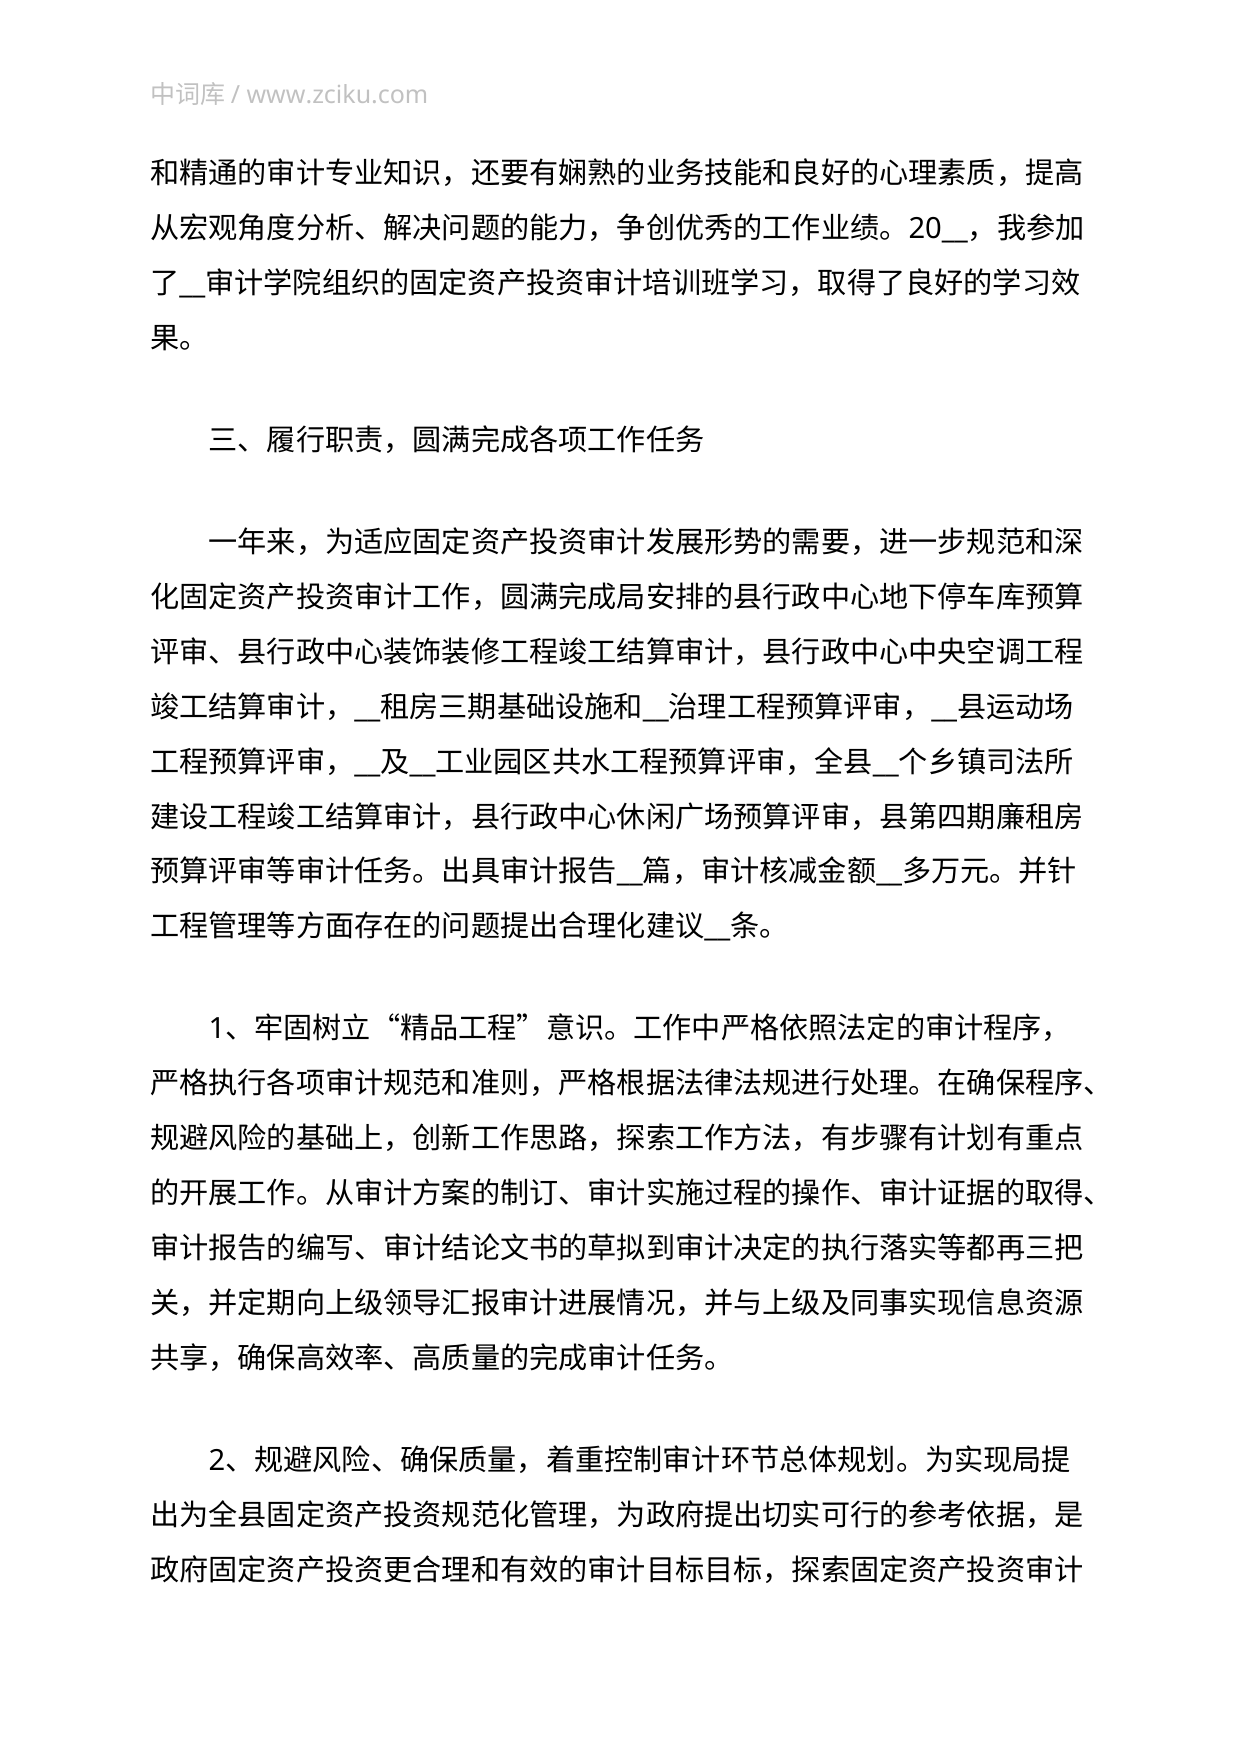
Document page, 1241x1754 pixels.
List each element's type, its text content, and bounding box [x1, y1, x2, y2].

text 一年来，为适应固定资产投资审计发展形势的需要，进一步规范和深化固定资产投资审计工作，圆满完成局安排的县行政中心地下停车库预算评审、县行政中心装饰装修工程竣工结算审计，县行政中心中央空调工程竣工结算审计，__租房三期基础设施和__治理工程预算评审，__县运动场工程预算评审，__及__工业园区共水工程预算评审，全县__个乡镇司法所建设工程竣工结算审计，县行政中心休闲广场预算评审，县第四期廉租房预算评审等审计任务。出具审计报告__篇，审计核减金额__多万元。并针工程管理等方面存在的问题提出合理化建议__条。 [150, 518, 1090, 945]
text 三、履行职责，圆满完成各项工作任务 [150, 417, 1090, 459]
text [150, 150, 1090, 357]
text 1、牢固树立“精品工程”意识。工作中严格依照法定的审计程序，严格执行各项审计规范和准则，严格根据法律法规进行处理。在确保程序、规避风险的基础上，创新工作思路，探索工作方法，有步骤有计划有重点的开展工作。从审计方案的制订、审计实施过程的操作、审计证据的取得、审计报告的编写、审计结论文书的草拟到审计决定的执行落实等都再三把关，并定期向上级领导汇报审计进展情况，并与上级及同事实现信息资源共享，确保高效率、高质量的完成审计任务。 [150, 1005, 1090, 1377]
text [150, 1436, 1090, 1588]
